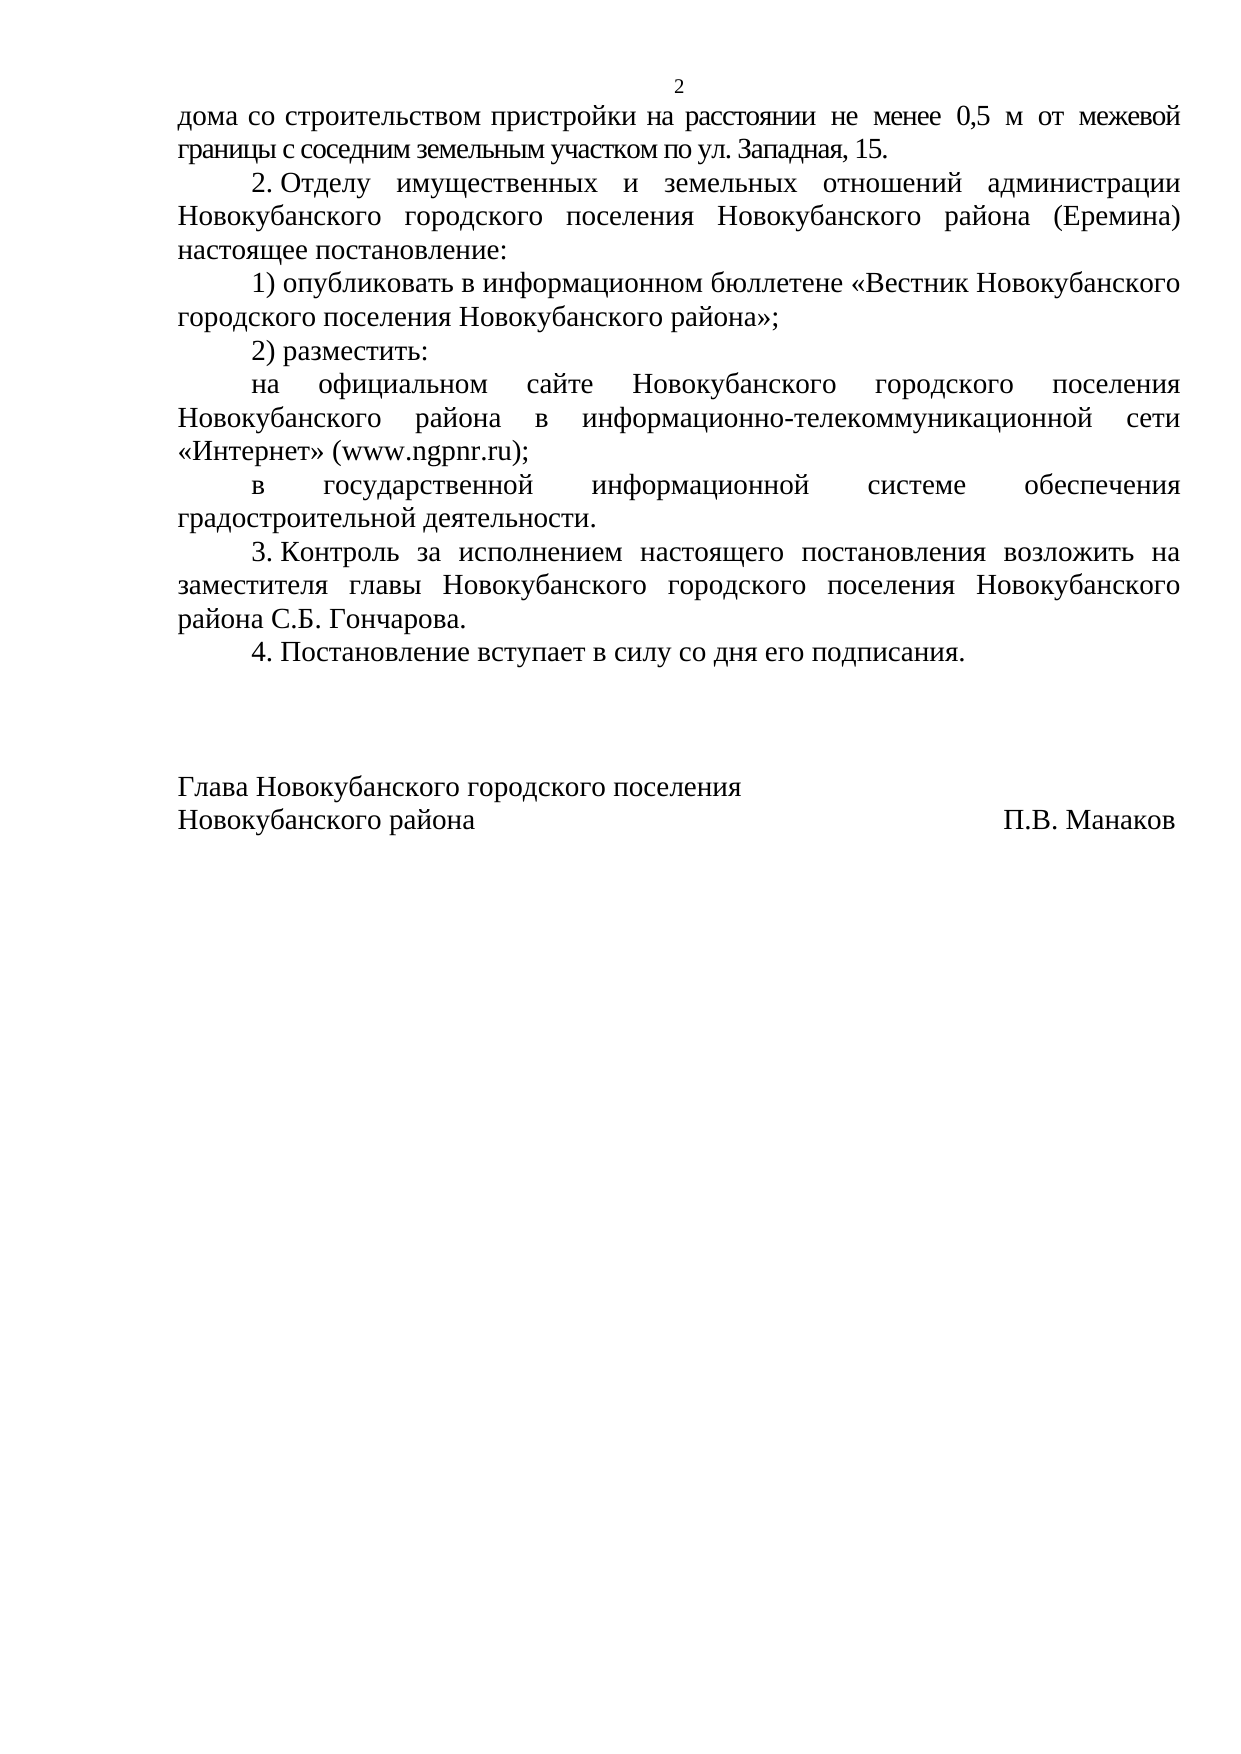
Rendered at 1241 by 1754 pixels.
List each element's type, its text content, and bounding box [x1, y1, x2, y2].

text 1) опубликовать в информационном бюллетене «Вестник Новокубанского городского поселения Новокубанского района»; [177, 266, 1181, 333]
text Новокубанского района П.В. Манаков [177, 802, 1181, 836]
text Глава Новокубанского городского поселения [177, 769, 1181, 802]
text на официальном сайте Новокубанского городского поселения Новокубанского района в информационно-телекоммуникационной сети «Интернет» (www.ngpnr.ru); [177, 366, 1181, 467]
text 2. Отделу имущественных и земельных отношений администрации Новокубанского городского поселения Новокубанского района (Еремина) настоящее постановление: [177, 165, 1181, 266]
text 2) разместить: [177, 333, 1181, 366]
text 3. Контроль за исполнением настоящего постановления возложить на заместителя главы Новокубанского городского поселения Новокубанского района С.Б. Гончарова. [177, 534, 1181, 634]
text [177, 98, 1181, 165]
text в государственной информационной системе обеспечения градостроительной деятельности. [177, 467, 1181, 534]
text 4. Постановление вступает в силу со дня его подписания. [177, 634, 1181, 668]
